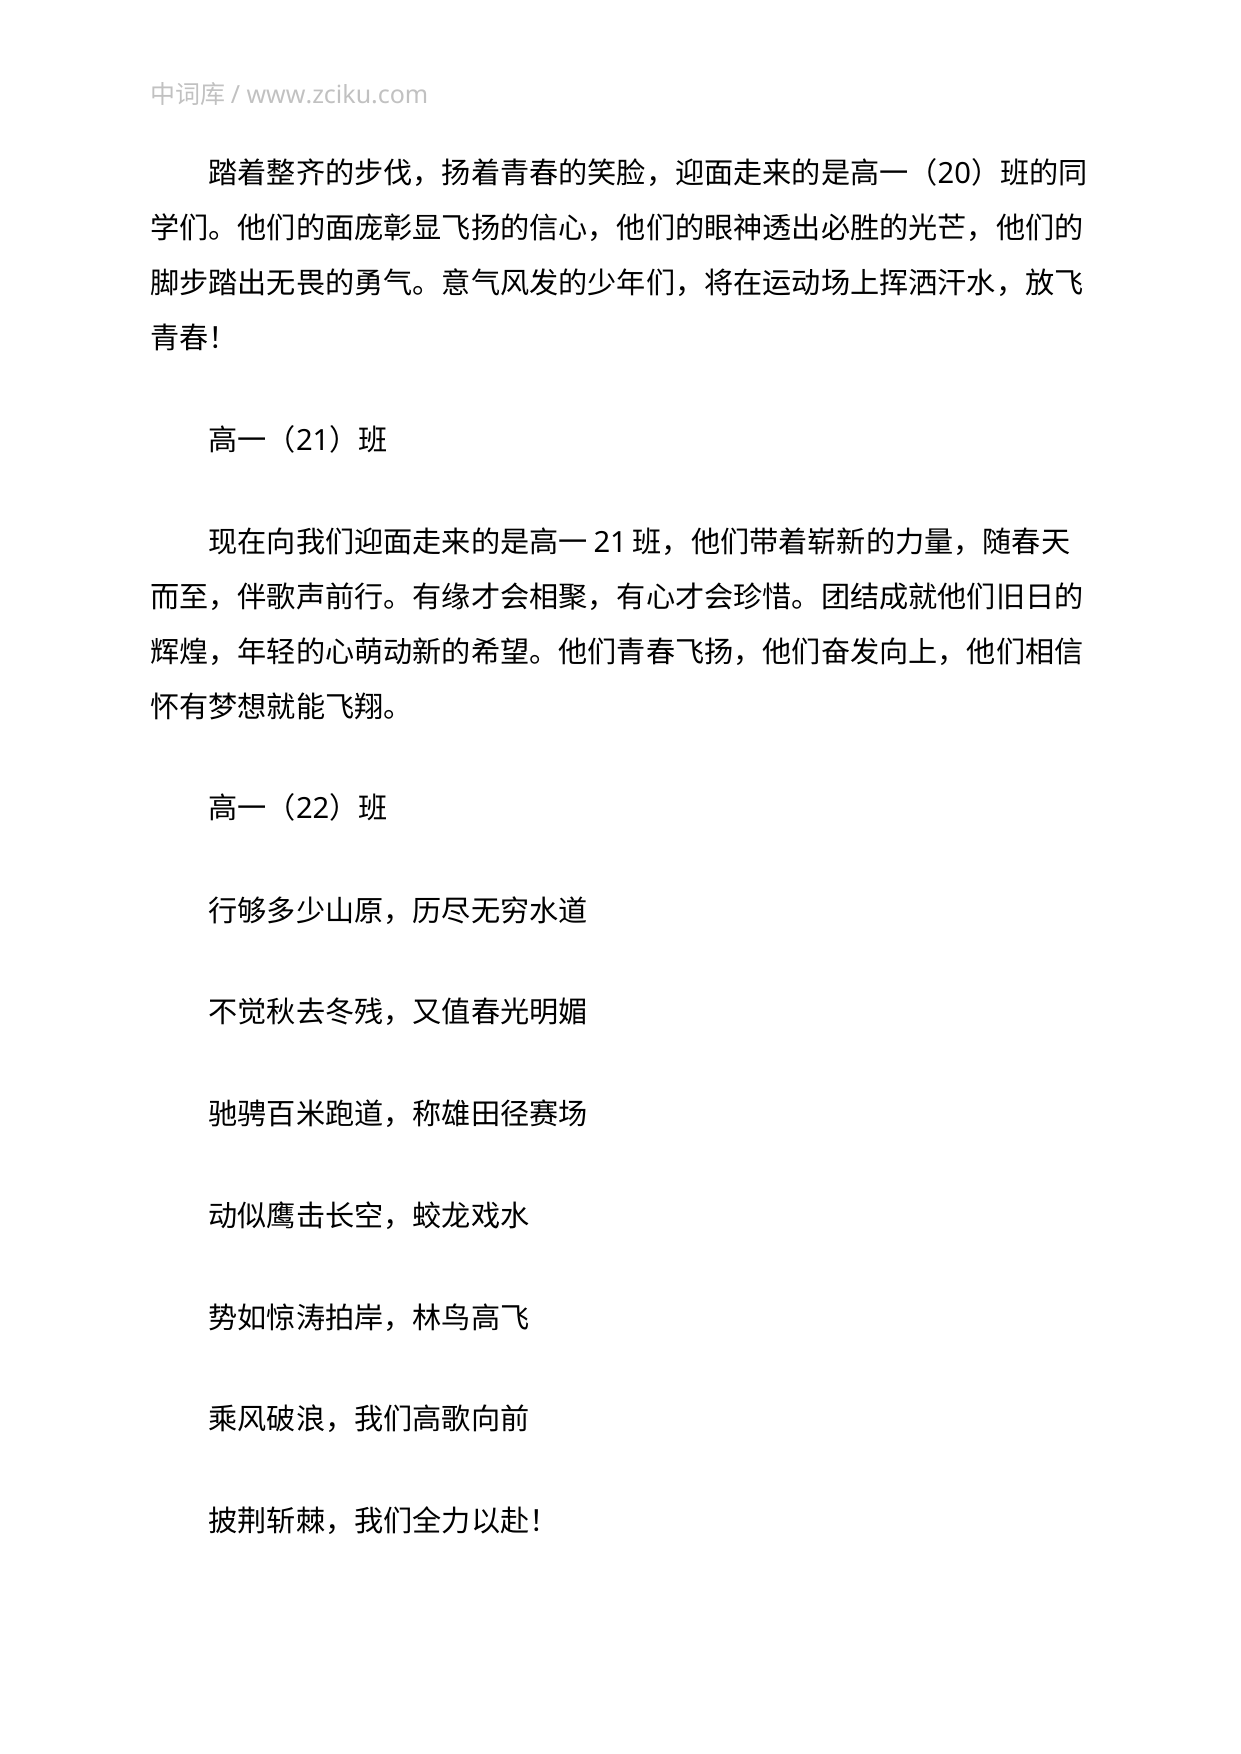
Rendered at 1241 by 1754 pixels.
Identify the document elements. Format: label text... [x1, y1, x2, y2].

text 踏着整齐的步伐，扬着青春的笑脸，迎面走来的是高一（20）班的同学们。他们的面庞彰显飞扬的信心，他们的眼神透出必胜的光芒，他们的脚步踏出无畏的勇气。意气风发的少年们，将在运动场上挥洒汗水，放飞青春！ [150, 150, 1090, 357]
text 高一（22）班 [150, 785, 1090, 827]
text 势如惊涛拍岸，林鸟高飞 [150, 1294, 1090, 1336]
text 不觉秋去冬残，又值春光明媚 [150, 989, 1090, 1031]
text 现在向我们迎面走来的是高一21班，他们带着崭新的力量，随春天而至，伴歌声前行。有缘才会相聚，有心才会珍惜。团结成就他们旧日的辉煌，年轻的心萌动新的希望。他们青春飞扬，他们奋发向上，他们相信怀有梦想就能飞翔。 [150, 518, 1090, 726]
text 披荆斩棘，我们全力以赴！ [150, 1498, 1090, 1540]
text 驰骋百米跑道，称雄田径赛场 [150, 1091, 1090, 1133]
text 行够多少山原，历尽无穷水道 [150, 887, 1090, 929]
text 乘风破浪，我们高歌向前 [150, 1396, 1090, 1438]
text 动似鹰击长空，蛟龙戏水 [150, 1192, 1090, 1235]
text 高一（21）班 [150, 417, 1090, 459]
